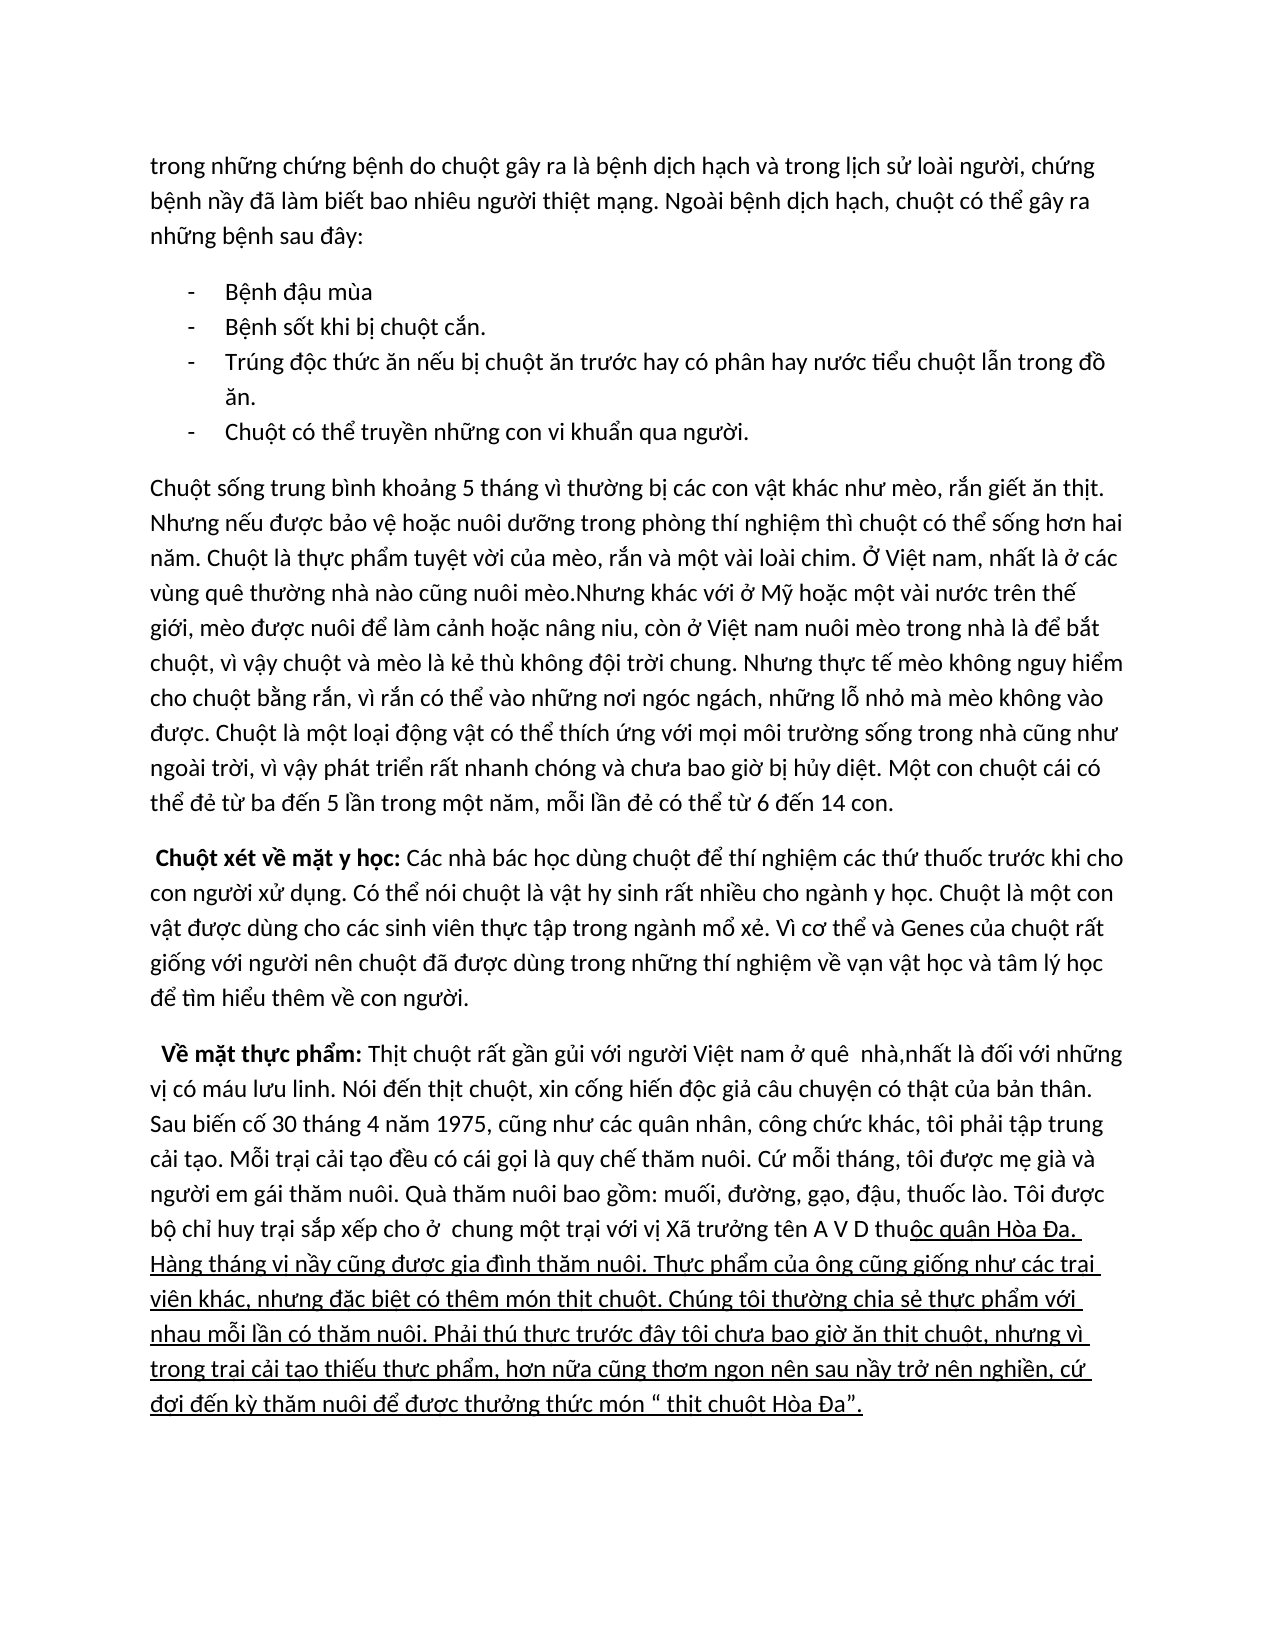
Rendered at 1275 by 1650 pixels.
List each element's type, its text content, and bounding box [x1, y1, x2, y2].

text Chuột xét về mặt y học: Các nhà bác học dùng chuột để thí nghiệm các thứ thuốc trước khi cho con người xử dụng. Có thể nói chuột là vật hy sinh rất nhiều cho ngành y học. Chuột là một con vật được dùng cho các sinh viên thực tập trong ngành mổ xẻ. Vì cơ thể và Genes của chuột rất giống với người nên chuột đã được dùng trong những thí nghiệm về vạn vật học và tâm lý học để tìm hiểu thêm về con người. [150, 842, 1125, 1013]
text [150, 150, 1125, 251]
list Bệnh sốt khi bị chuột cắn. [187, 311, 1125, 341]
text Về mặt thực phẩm: Thịt chuột rất gần gủi với người Việt nam ở quê nhà,nhất là đối với những vị có máu lưu linh. Nói đến thịt chuột, xin cống hiến độc giả câu chuyện có thật của bản thân. Sau biến cố 30 tháng 4 năm 1975, cũng như các quân nhân, công chức khác, tôi phải tập trung cải tạo. Mỗi trại cải tạo đều có cái gọi là quy chế thăm nuôi. Cứ mỗi tháng, tôi được mẹ già và người em gái thăm nuôi. Quà thăm nuôi bao gồm: muối, đường, gạo, đậu, thuốc lào. Tôi được bộ chỉ huy trại sắp xếp cho ở chung một trại với vị Xã trưởng tên A V D thuộc quận Hòa Đa. Hàng tháng vị nầy cũng được gia đình thăm nuôi. Thực phẩm của ông cũng giống như các trại viên khác, nhưng đặc biệt có thêm món thịt chuột. Chúng tôi thường chia sẻ thực phẩm với nhau mỗi lần có thăm nuôi. Phải thú thực trước đây tôi chưa bao giờ ăn thịt chuột, nhưng vì trong trại cải tạo thiếu thực phẩm, hơn nữa cũng thơm ngon nên sau nầy trở nên nghiền, cứ đợi đến kỳ thăm nuôi để được thưởng thức món “ thịt chuột Hòa Đa”. [150, 1038, 1125, 1419]
list Chuột có thể truyền những con vi khuẩn qua người. [187, 416, 1125, 446]
list Bệnh đậu mùa [187, 276, 1125, 306]
text Chuột sống trung bình khoảng 5 tháng vì thường bị các con vật khác như mèo, rắn giết ăn thịt. Nhưng nếu được bảo vệ hoặc nuôi dưỡng trong phòng thí nghiệm thì chuột có thể sống hơn hai năm. Chuột là thực phẩm tuyệt vời của mèo, rắn và một vài loài chim. Ở Việt nam, nhất là ở các vùng quê thường nhà nào cũng nuôi mèo.Nhưng khác với ở Mỹ hoặc một vài nước trên thế giới, mèo được nuôi để làm cảnh hoặc nâng niu, còn ở Việt nam nuôi mèo trong nhà là để bắt chuột, vì vậy chuột và mèo là kẻ thù không đội trời chung. Nhưng thực tế mèo không nguy hiểm cho chuột bằng rắn, vì rắn có thể vào những nơi ngóc ngách, những lỗ nhỏ mà mèo không vào được. Chuột là một loại động vật có thể thích ứng với mọi môi trường sống trong nhà cũng như ngoài trời, vì vậy phát triển rất nhanh chóng và chưa bao giờ bị hủy diệt. Một con chuột cái có thể đẻ từ ba đến 5 lần trong một năm, mỗi lần đẻ có thể từ 6 đến 14 con. [150, 472, 1125, 817]
list Trúng độc thức ăn nếu bị chuột ăn trước hay có phân hay nước tiểu chuột lẫn trong đồ ăn. [187, 346, 1125, 411]
